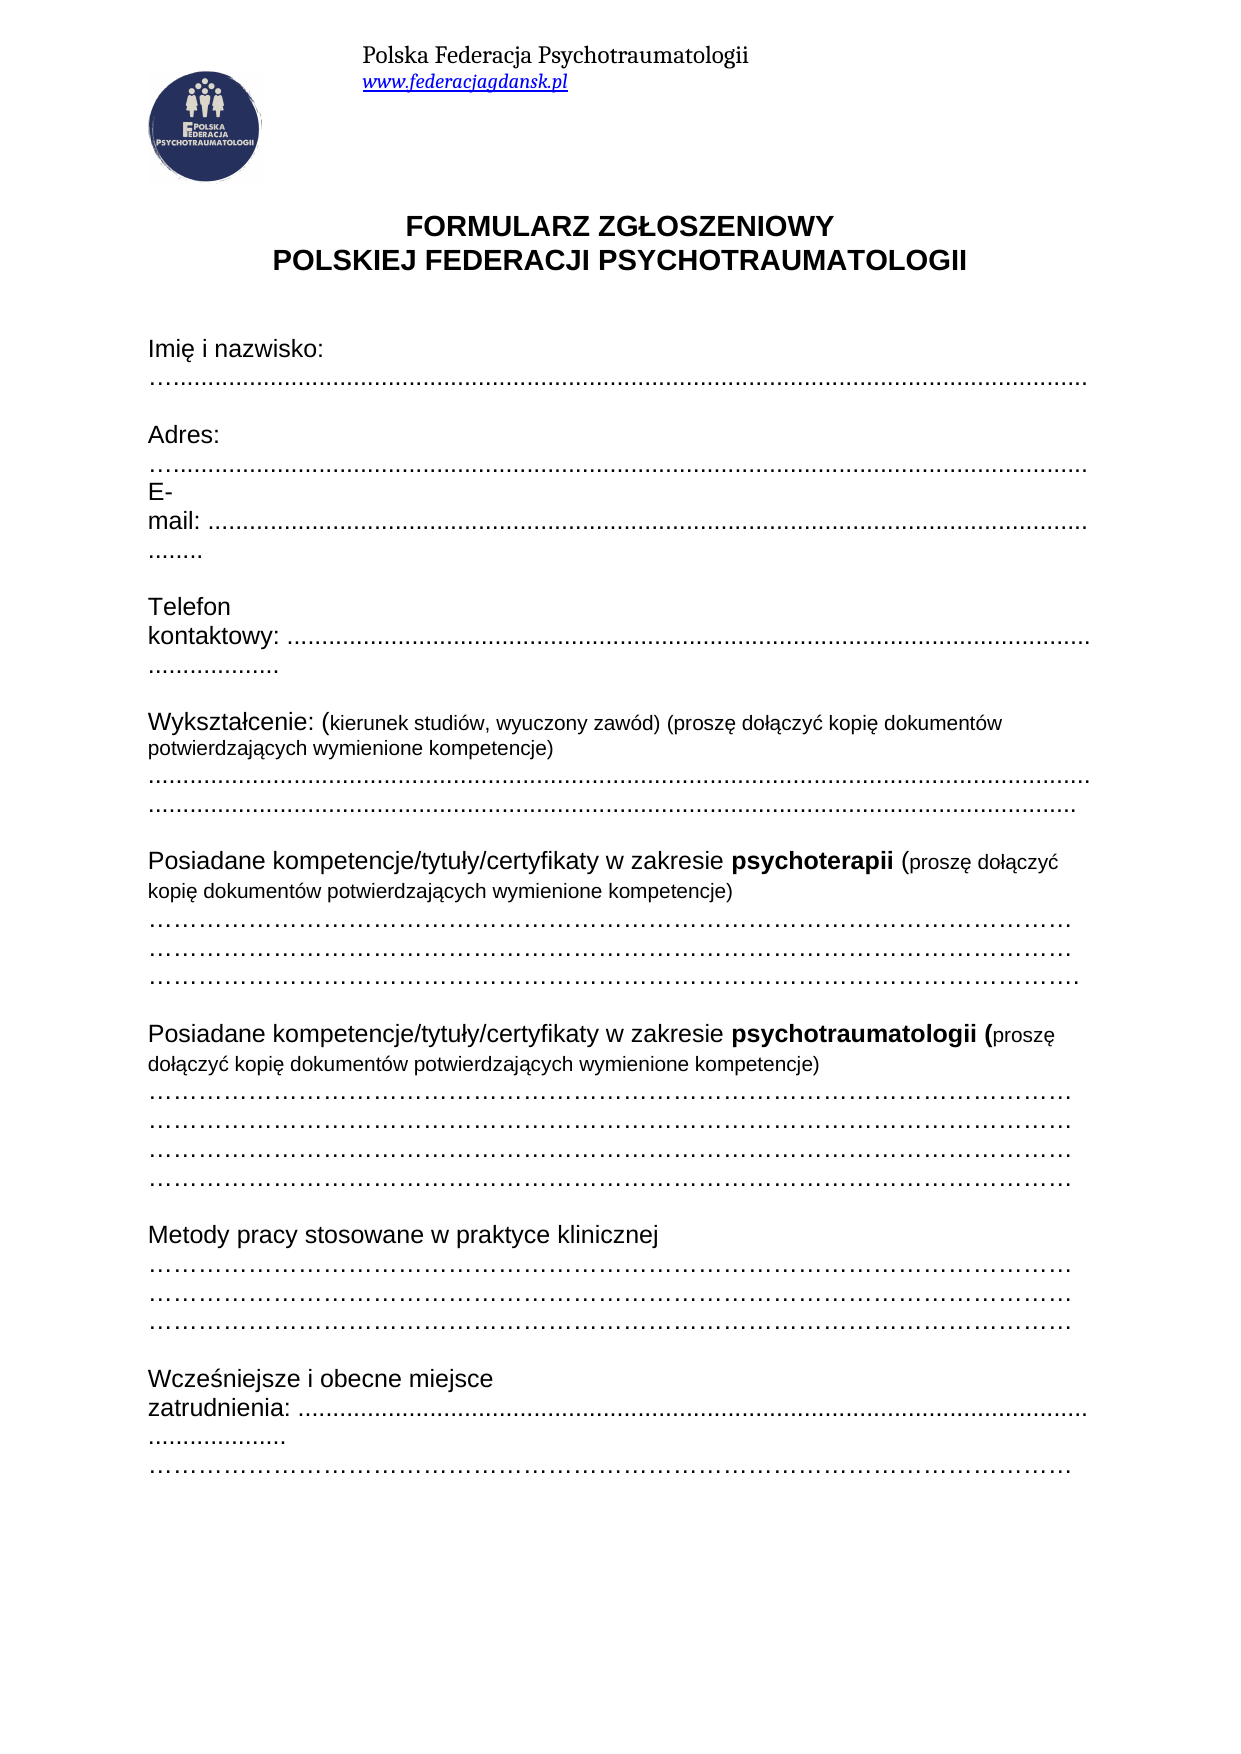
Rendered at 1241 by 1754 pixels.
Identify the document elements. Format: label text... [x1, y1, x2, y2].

text ………………………………………………………………………………………………………………………………………………………………………………………………………………………………………………………………………………………………………. [148, 904, 1093, 990]
text ………………………………………………………………………………………………… [148, 1450, 1093, 1479]
text FORMULARZ ZGŁOSZENIOWY [148, 209, 1093, 243]
text Imię i nazwisko: ….................................................................................................................................... [148, 334, 1093, 391]
text .............................................................................................................................................................................................................................................................................. [148, 760, 1093, 818]
text E-mail: ....................................................................................................................................... [148, 477, 1093, 564]
text Adres: ….................................................................................................................................... [148, 420, 1093, 477]
text Posiadane kompetencje/tytuły/certyfikaty w zakresie psychotraumatologii (proszę dołączyć kopię dokumentów potwierdzających wymienione kompetencje) ………………………………………………………………………………………………………………………………………………………………………………………………………………………………………………………………………………………………………………………………………………………………………………………………………… [148, 1019, 1093, 1191]
text Posiadane kompetencje/tytuły/certyfikaty w zakresie psychoterapii (proszę dołączyć kopię dokumentów potwierdzających wymienione kompetencje) [148, 846, 1093, 904]
text Metody pracy stosowane w praktyce klinicznej ……………………………………………………………………………………………………………………………………………………………………………………………………………………………………………………………………………………………………… [148, 1220, 1093, 1335]
text Telefon kontaktowy: ....................................................................................................................................... [148, 592, 1093, 679]
picture [147, 70, 263, 185]
text Wykształcenie: (kierunek studiów, wyuczony zawód) (proszę dołączyć kopię dokumentów potwierdzających wymienione kompetencje) [148, 707, 1093, 760]
text POLSKIEJ FEDERACJI PSYCHOTRAUMATOLOGII [148, 243, 1093, 276]
text Wcześniejsze i obecne miejsce zatrudnienia: ...................................................................................................................................... [148, 1364, 1093, 1450]
